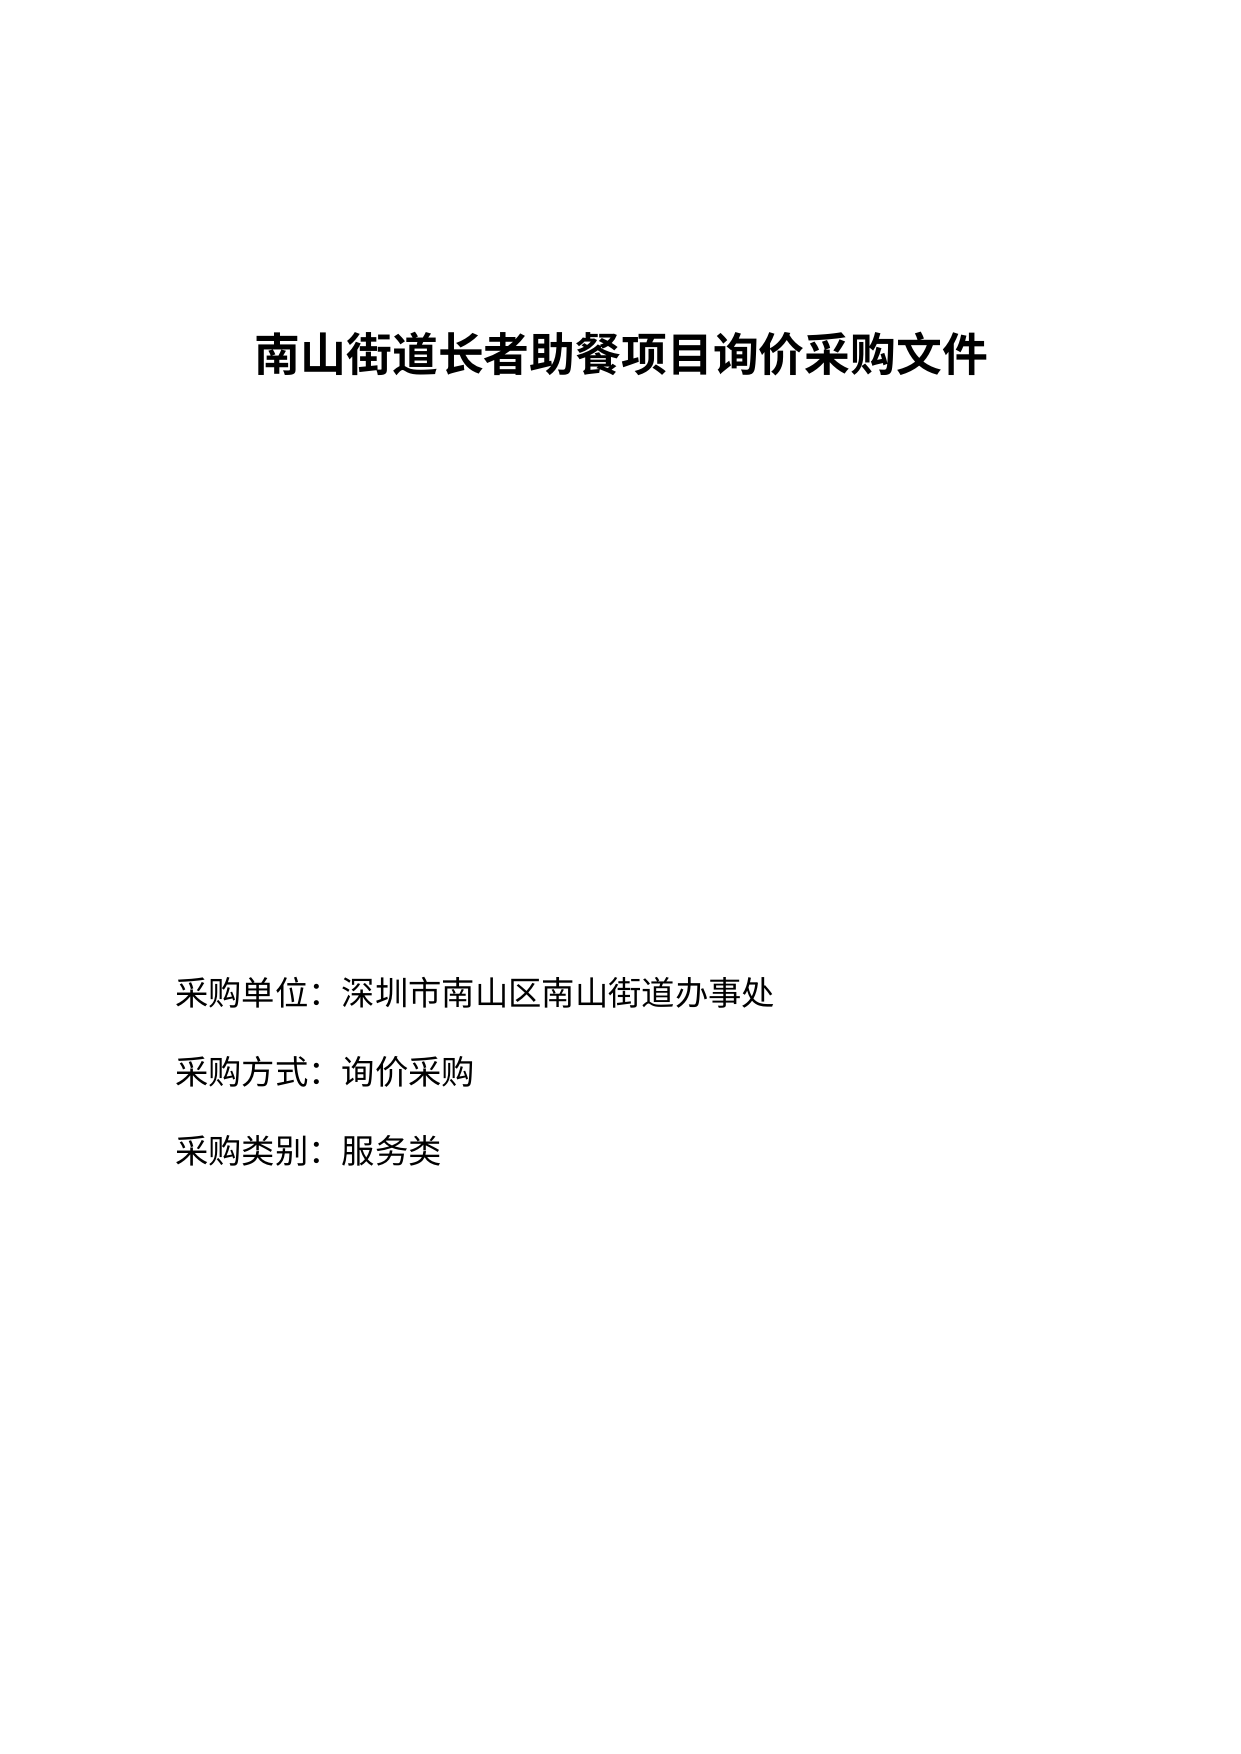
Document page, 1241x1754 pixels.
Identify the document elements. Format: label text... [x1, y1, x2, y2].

text 采购类别：服务类 [100, 1117, 1142, 1175]
text 采购方式：询价采购 [100, 1037, 1142, 1096]
text 采购单位：深圳市南山区南山街道办事处 [100, 958, 1142, 1017]
text 南山街道长者助餐项目询价采购文件 [100, 325, 1142, 383]
